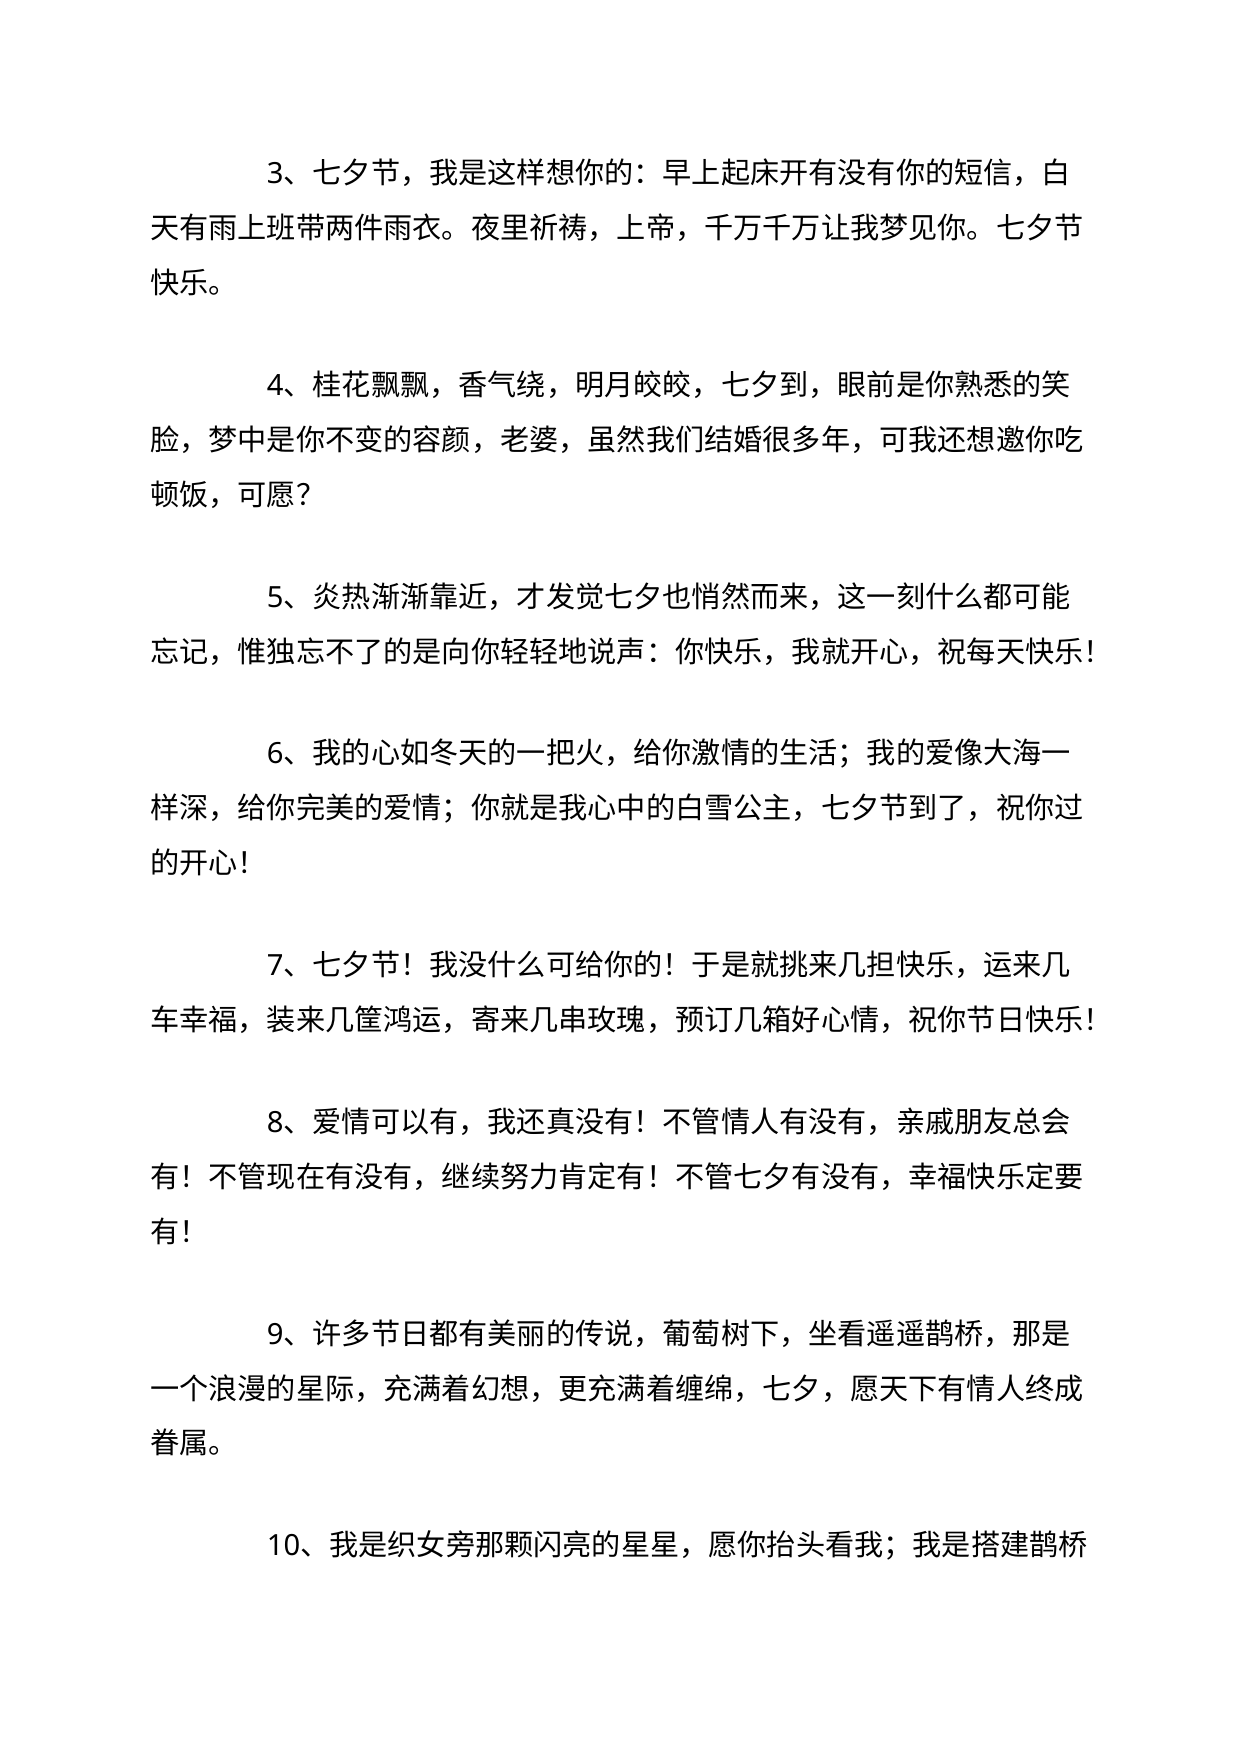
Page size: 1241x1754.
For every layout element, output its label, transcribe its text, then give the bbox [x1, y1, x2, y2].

text 3、七夕节，我是这样想你的：早上起床开有没有你的短信，白天有雨上班带两件雨衣。夜里祈祷，上帝，千万千万让我梦见你。七夕节快乐。 [150, 150, 1090, 302]
text 9、许多节日都有美丽的传说，葡萄树下，坐看遥遥鹊桥，那是一个浪漫的星际，充满着幻想，更充满着缠绵，七夕，愿天下有情人终成眷属。 [150, 1310, 1090, 1462]
text 4、桂花飘飘，香气绕，明月皎皎，七夕到，眼前是你熟悉的笑脸，梦中是你不变的容颜，老婆，虽然我们结婚很多年，可我还想邀你吃顿饭，可愿？ [150, 362, 1090, 514]
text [150, 1522, 1090, 1564]
text 7、七夕节！我没什么可给你的！于是就挑来几担快乐，运来几车幸福，装来几筐鸿运，寄来几串玫瑰，预订几箱好心情，祝你节日快乐！ [150, 942, 1090, 1039]
text 5、炎热渐渐靠近，才发觉七夕也悄然而来，这一刻什么都可能忘记，惟独忘不了的是向你轻轻地说声：你快乐，我就开心，祝每天快乐！ [150, 573, 1090, 671]
text 6、我的心如冬天的一把火，给你激情的生活；我的爱像大海一样深，给你完美的爱情；你就是我心中的白雪公主，七夕节到了，祝你过的开心！ [150, 730, 1090, 882]
text 8、爱情可以有，我还真没有！不管情人有没有，亲戚朋友总会有！不管现在有没有，继续努力肯定有！不管七夕有没有，幸福快乐定要有！ [150, 1098, 1090, 1251]
